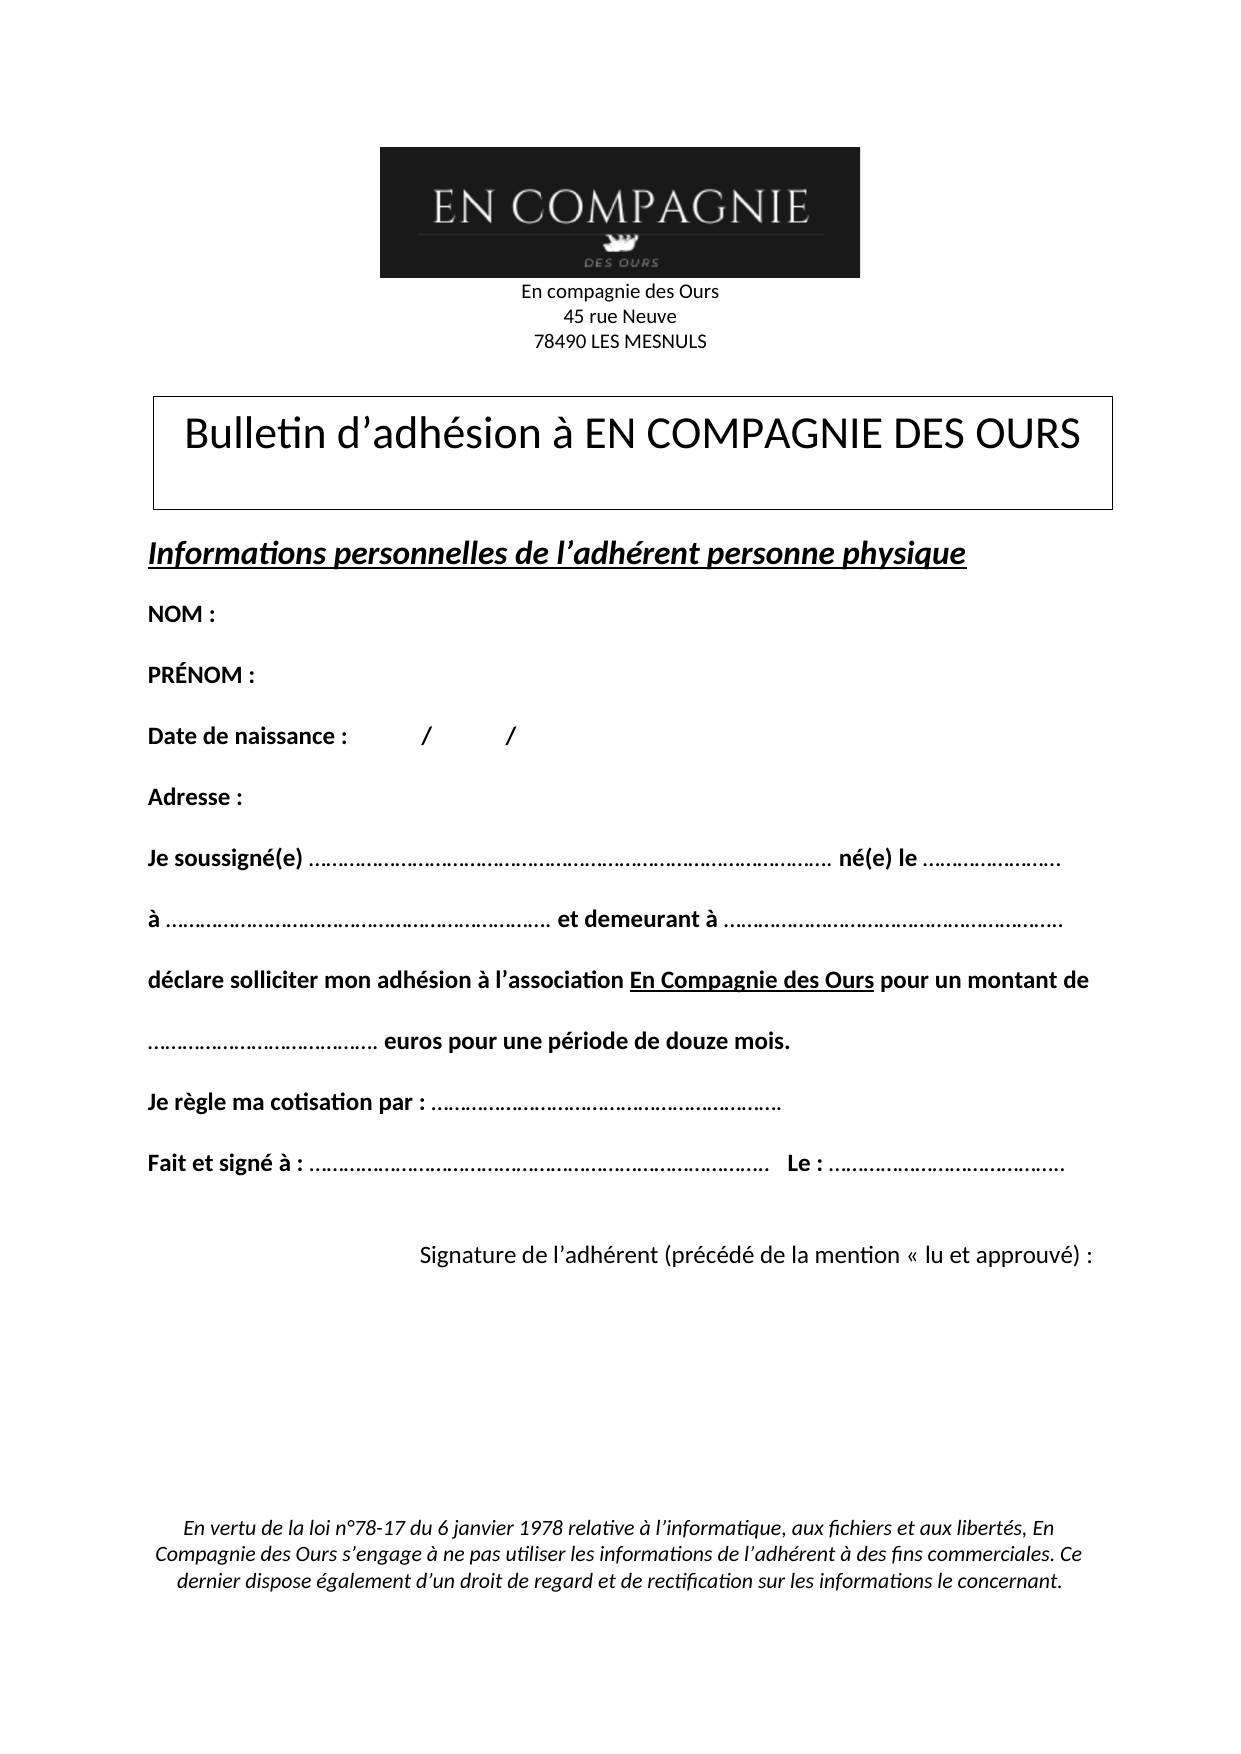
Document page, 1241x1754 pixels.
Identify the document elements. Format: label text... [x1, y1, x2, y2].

text …………………………………. euros pour une période de douze mois. [148, 1026, 1093, 1056]
text Fait et signé à : …………………………………………………………………….. Le : ………………………………….. [148, 1148, 1093, 1178]
text NOM : [148, 598, 1093, 629]
text En compagnie des Ours [148, 278, 1093, 303]
text PRÉNOM : [148, 659, 1093, 690]
text 45 rue Neuve [148, 303, 1093, 329]
text Je règle ma cotisation par : ……………………………………………………. [148, 1087, 1093, 1117]
text En vertu de la loi n°78-17 du 6 janvier 1978 relative à l’informatique, aux fichiers et aux libertés, En Compagnie des Ours s’engage à ne pas utiliser les informations de l’adhérent à des fins commerciales. Ce dernier dispose également d’un droit de regard et de rectification sur les informations le concernant. [148, 1514, 1093, 1594]
text 78490 LES MESNULS [148, 329, 1093, 354]
text Signature de l’adhérent (précédé de la mention « lu et approuvé) : [148, 1239, 1093, 1270]
text à …………………………………………………………. et demeurant à ………………………………………………….. [148, 903, 1093, 934]
text Informations personnelles de l’adhérent personne physique [148, 532, 1093, 573]
text Je soussigné(e) ………………………………………………………………………………. né(e) le …………………… [148, 842, 1093, 873]
text déclare solliciter mon adhésion à l’association En Compagnie des Ours pour un montant de [148, 964, 1093, 995]
text Adresse : [148, 781, 1093, 812]
picture [380, 147, 861, 278]
text Date de naissance : / / [148, 720, 1093, 751]
